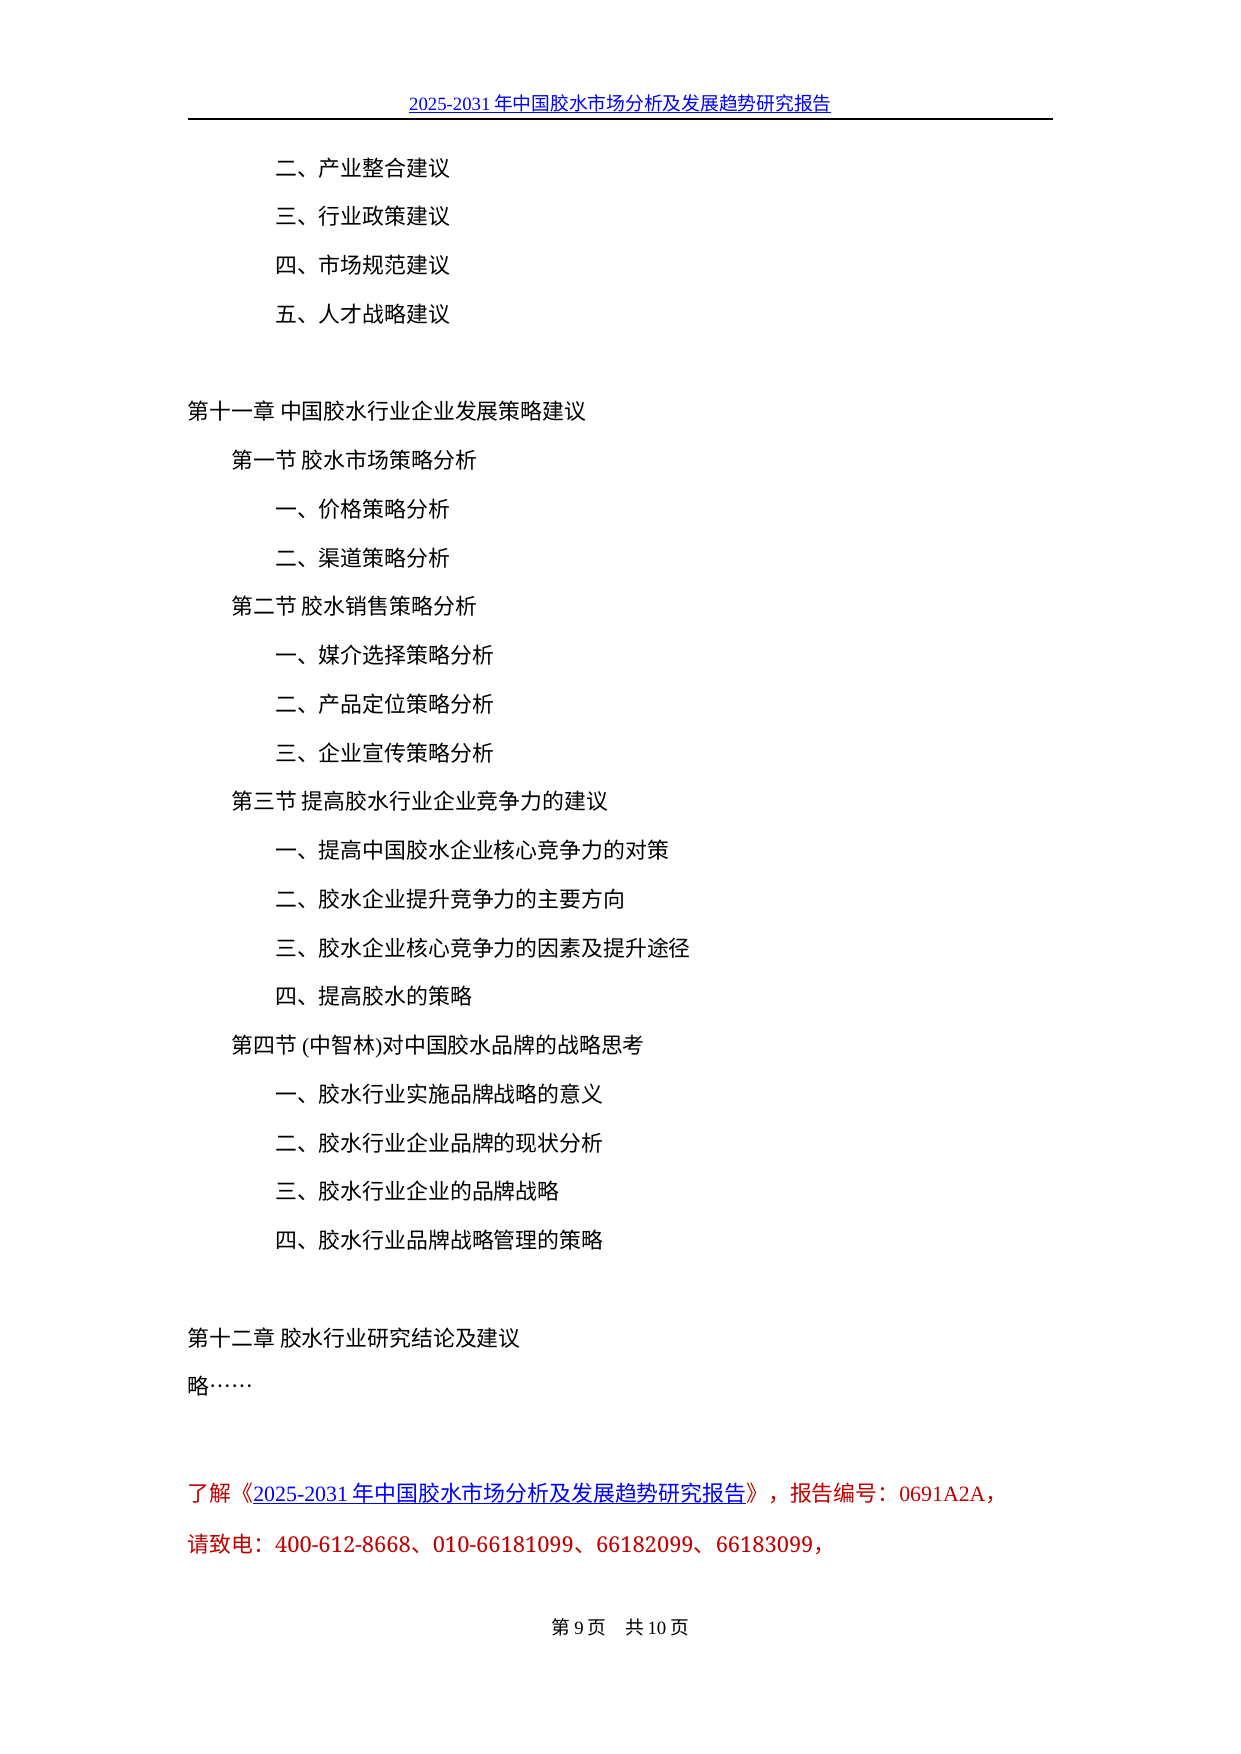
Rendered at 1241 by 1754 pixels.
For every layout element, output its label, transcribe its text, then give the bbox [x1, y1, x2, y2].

text 了解《2025-2031年中国胶水市场分析及发展趋势研究报告》，报告编号：0691A2A， [187, 1475, 1053, 1508]
text 请致电：400-612-8668、010-66181099、66182099、66183099， [187, 1527, 1053, 1559]
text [187, 150, 1053, 1401]
